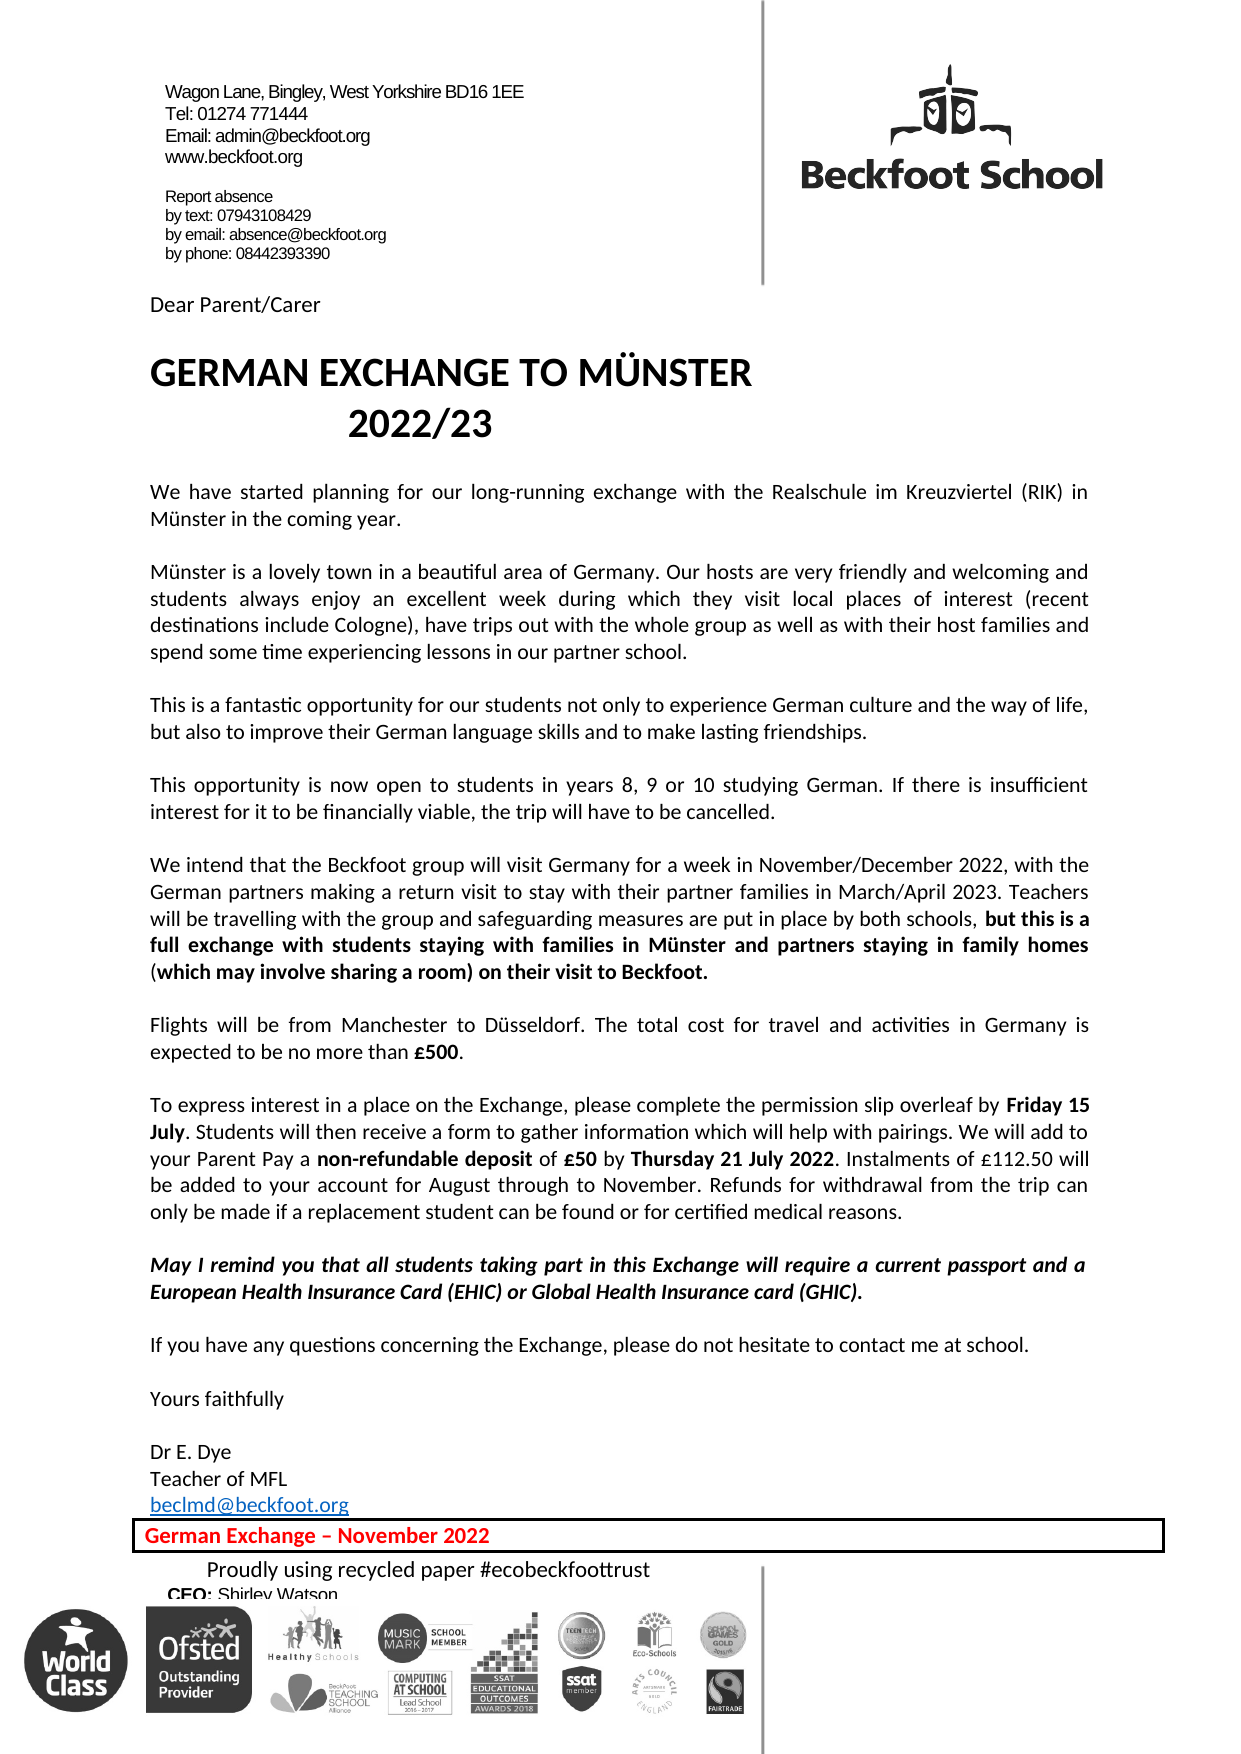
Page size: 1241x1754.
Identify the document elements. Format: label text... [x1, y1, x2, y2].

text Dr E. Dye [150, 1438, 1090, 1465]
text 2022/23 [150, 397, 1090, 448]
text Flights will be from Manchester to Düsseldorf. The total cost for travel and activities in Germany is expected to be no more than £500. [150, 1012, 1090, 1065]
text This is a fantastic opportunity for our students not only to experience German culture and the way of life, but also to improve their German language skills and to make lasting friendships. [150, 692, 1090, 745]
text We have started planning for our long-running exchange with the Realschule im Kreuzviertel (RIK) in Münster in the coming year. [150, 478, 1090, 532]
text Yours faithfully [150, 1385, 1090, 1412]
text Münster is a lovely town in a beautiful area of Germany. Our hosts are very friendly and welcoming and students always enjoy an excellent week during which they visit local places of interest (recent destinations include Cologne), have trips out with the whole group as well as with their host families and spend some time experiencing lessons in our partner school. [150, 558, 1090, 665]
text May I remind you that all students taking part in this Exchange will require a current passport and a European Health Insurance Card (EHIC) or Global Health Insurance card (GHIC). [150, 1252, 1090, 1305]
text beclmd@beckfoot.org [150, 1492, 1090, 1518]
text Teacher of MFL [150, 1465, 1090, 1492]
text To express interest in a place on the Exchange, please complete the permission slip overleaf by Friday 15 July. Students will then receive a form to gather information which will help with pairings. We will add to your Parent Pay a non-refundable deposit of £50 by Thursday 21 July 2022. Instalments of £112.50 will be added to your account for August through to November. Refunds for withdrawal from the trip can only be made if a replacement student can be found or for certified medical reasons. [150, 1092, 1090, 1225]
text This opportunity is now open to students in years 8, 9 or 10 studying German. If there is insufficient interest for it to be financially viable, the trip will have to be cancelled. [150, 772, 1090, 825]
picture [171, 1599, 520, 1723]
text We intend that the Beckfoot group will visit Germany for a week in November/December 2022, with the German partners making a return visit to stay with their partner families in March/April 2023. Teachers will be travelling with the group and safeguarding measures are put in place by both schools, but this is a full exchange with students staying with families in Münster and partners staying in family homes (which may involve sharing a room) on their visit to Beckfoot. [150, 852, 1090, 985]
text GERMAN EXCHANGE TO MÜNSTER [150, 346, 1090, 397]
table_header German Exchange – November 2022 [135, 1521, 1162, 1549]
text If you have any questions concerning the Exchange, please do not hesitate to contact me at school. [150, 1332, 1090, 1358]
text Dear Parent/Carer [150, 290, 1090, 318]
